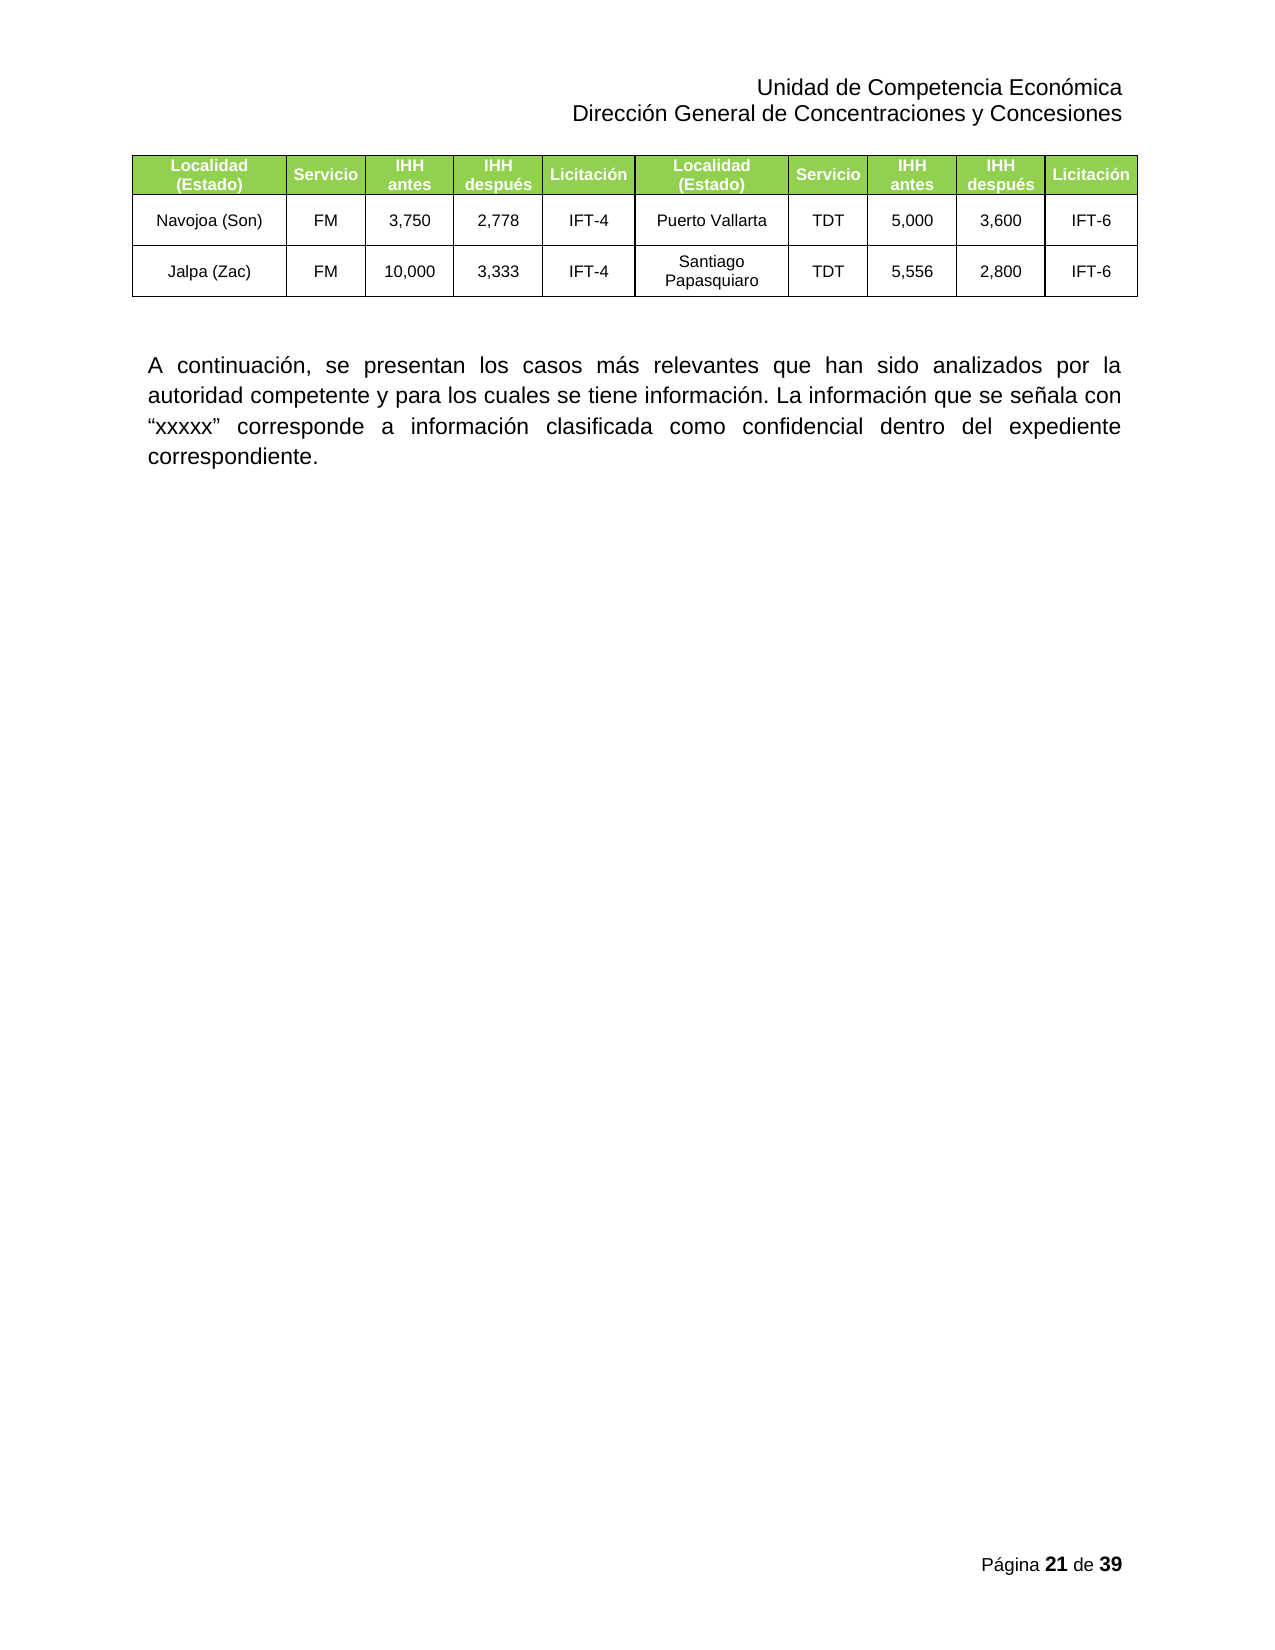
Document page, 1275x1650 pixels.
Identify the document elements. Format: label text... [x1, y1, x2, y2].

table_cell IFT-4 [543, 195, 634, 245]
table_cell TDT [789, 195, 867, 245]
table_header Localidad (Estado) [636, 156, 788, 194]
table_header IHH después [957, 156, 1044, 194]
table_cell TDT [789, 246, 867, 296]
table_cell IFT-4 [543, 246, 634, 296]
table_cell 2,800 [957, 246, 1044, 296]
table_cell 2,778 [454, 195, 542, 245]
table_cell Santiago Papasquiaro [636, 246, 788, 296]
table_header Localidad (Estado) [133, 156, 286, 194]
table_header IHH antes [868, 156, 956, 194]
table_cell 5,556 [868, 246, 956, 296]
table_cell FM [287, 195, 365, 245]
table_header Servicio [287, 156, 365, 194]
table_header IHH antes [366, 156, 453, 194]
table_cell Navojoa (Son) [133, 195, 286, 245]
table_cell IFT-6 [1046, 195, 1137, 245]
table_cell FM [287, 246, 365, 296]
table_header IHH después [454, 156, 542, 194]
table_cell 5,000 [868, 195, 956, 245]
table_cell 3,600 [957, 195, 1044, 245]
table_header Licitación [543, 156, 634, 194]
table_header Licitación [1046, 156, 1137, 194]
table_header Servicio [789, 156, 867, 194]
table_cell IFT-6 [1046, 246, 1137, 296]
text A continuación, se presentan los casos más relevantes que han sido analizados por la autoridad competente y para los cuales se tiene información. La información que se señala con “xxxxx” corresponde a información clasificada como confidencial dentro del expediente correspondiente. [148, 352, 1122, 469]
table_cell 3,750 [366, 195, 453, 245]
table_cell 10,000 [366, 246, 453, 296]
table_cell 3,333 [454, 246, 542, 296]
table_cell Jalpa (Zac) [133, 246, 286, 296]
table_cell Puerto Vallarta [636, 195, 788, 245]
